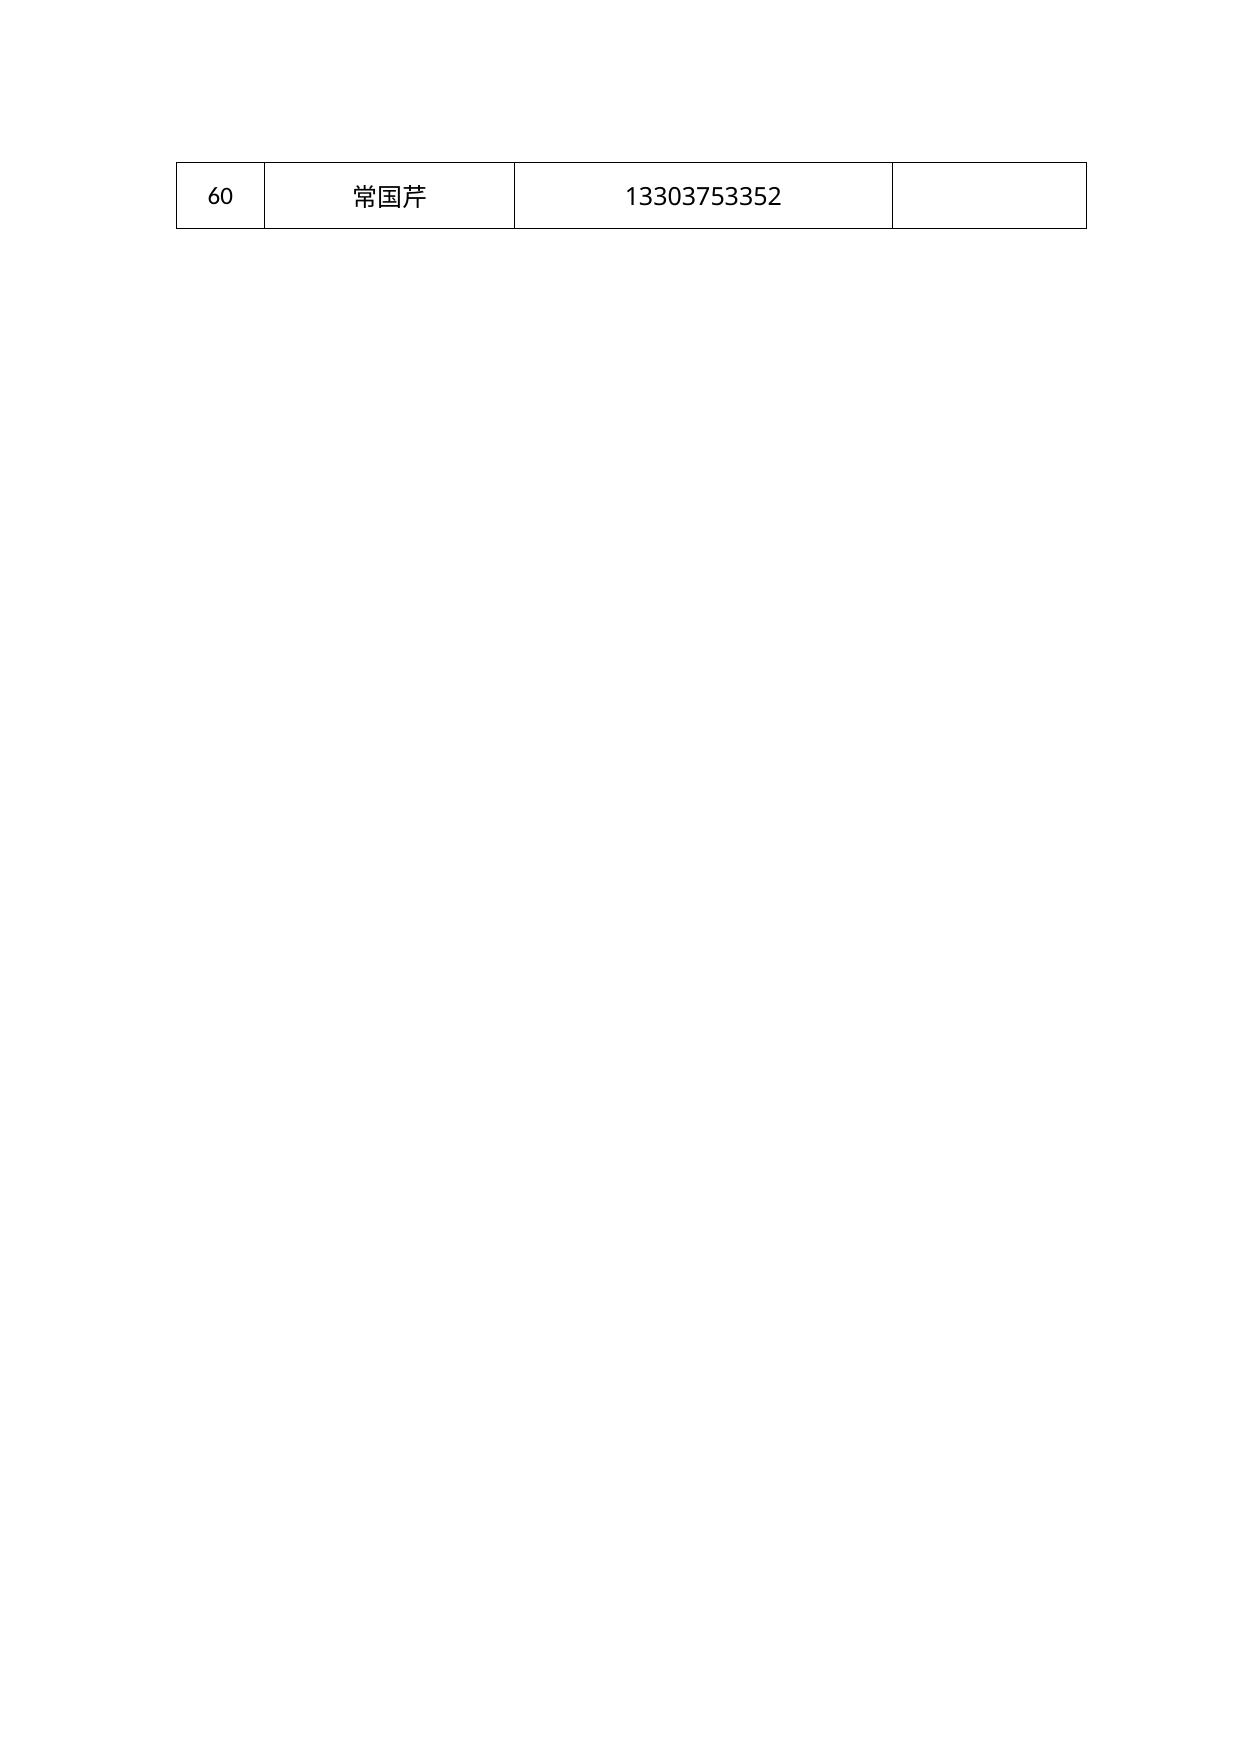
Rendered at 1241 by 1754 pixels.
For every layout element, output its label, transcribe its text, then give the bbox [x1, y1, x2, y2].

table_cell 60 [177, 163, 264, 228]
table_cell 13303753352 [515, 163, 892, 228]
table_cell [893, 163, 1086, 228]
table_cell 常国芹 [265, 163, 514, 228]
